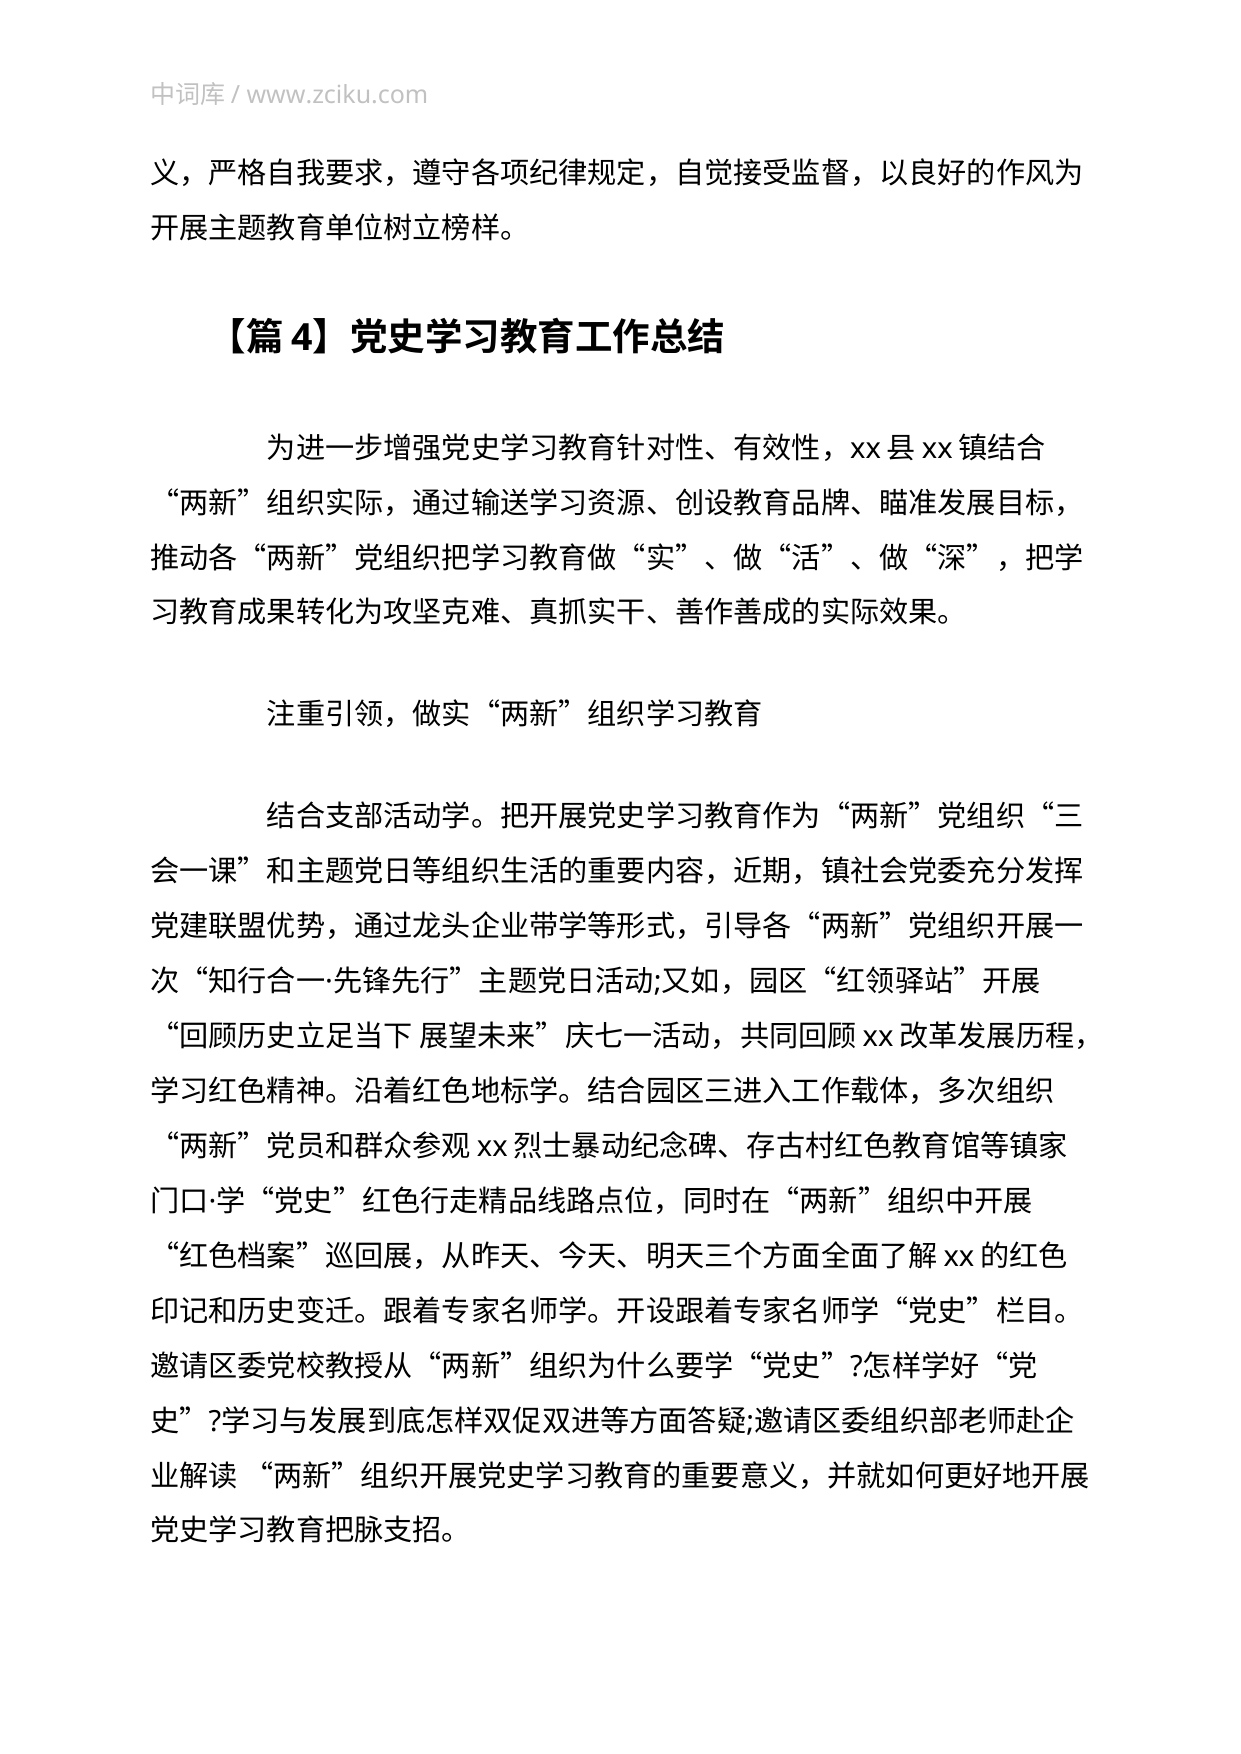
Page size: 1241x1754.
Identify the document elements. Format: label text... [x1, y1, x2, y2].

text 为进一步增强党史学习教育针对性、有效性，xx县xx镇结合“两新”组织实际，通过输送学习资源、创设教育品牌、瞄准发展目标，推动各“两新”党组织把学习教育做“实”、做“活”、做“深”，把学习教育成果转化为攻坚克难、真抓实干、善作善成的实际效果。 [150, 424, 1090, 631]
text 结合支部活动学。把开展党史学习教育作为“两新”党组织“三会一课”和主题党日等组织生活的重要内容，近期，镇社会党委充分发挥党建联盟优势，通过龙头企业带学等形式，引导各“两新”党组织开展一次“知行合一·先锋先行”主题党日活动;又如，园区“红领驿站”开展“回顾历史立足当下 展望未来”庆七一活动，共同回顾xx改革发展历程，学习红色精神。沿着红色地标学。结合园区三进入工作载体，多次组织“两新”党员和群众参观xx烈士暴动纪念碑、存古村红色教育馆等镇家门口·学“党史”红色行走精品线路点位，同时在“两新”组织中开展“红色档案”巡回展，从昨天、今天、明天三个方面全面了解xx的红色印记和历史变迁。跟着专家名师学。开设跟着专家名师学“党史”栏目。邀请区委党校教授从“两新”组织为什么要学“党史”?怎样学好“党史”?学习与发展到底怎样双促双进等方面答疑;邀请区委组织部老师赴企业解读 “两新”组织开展党史学习教育的重要意义，并就如何更好地开展党史学习教育把脉支招。 [150, 793, 1090, 1549]
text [150, 150, 1090, 247]
text 注重引领，做实“两新”组织学习教育 [150, 691, 1090, 733]
text 【篇4】党史学习教育工作总结 [150, 307, 1090, 361]
